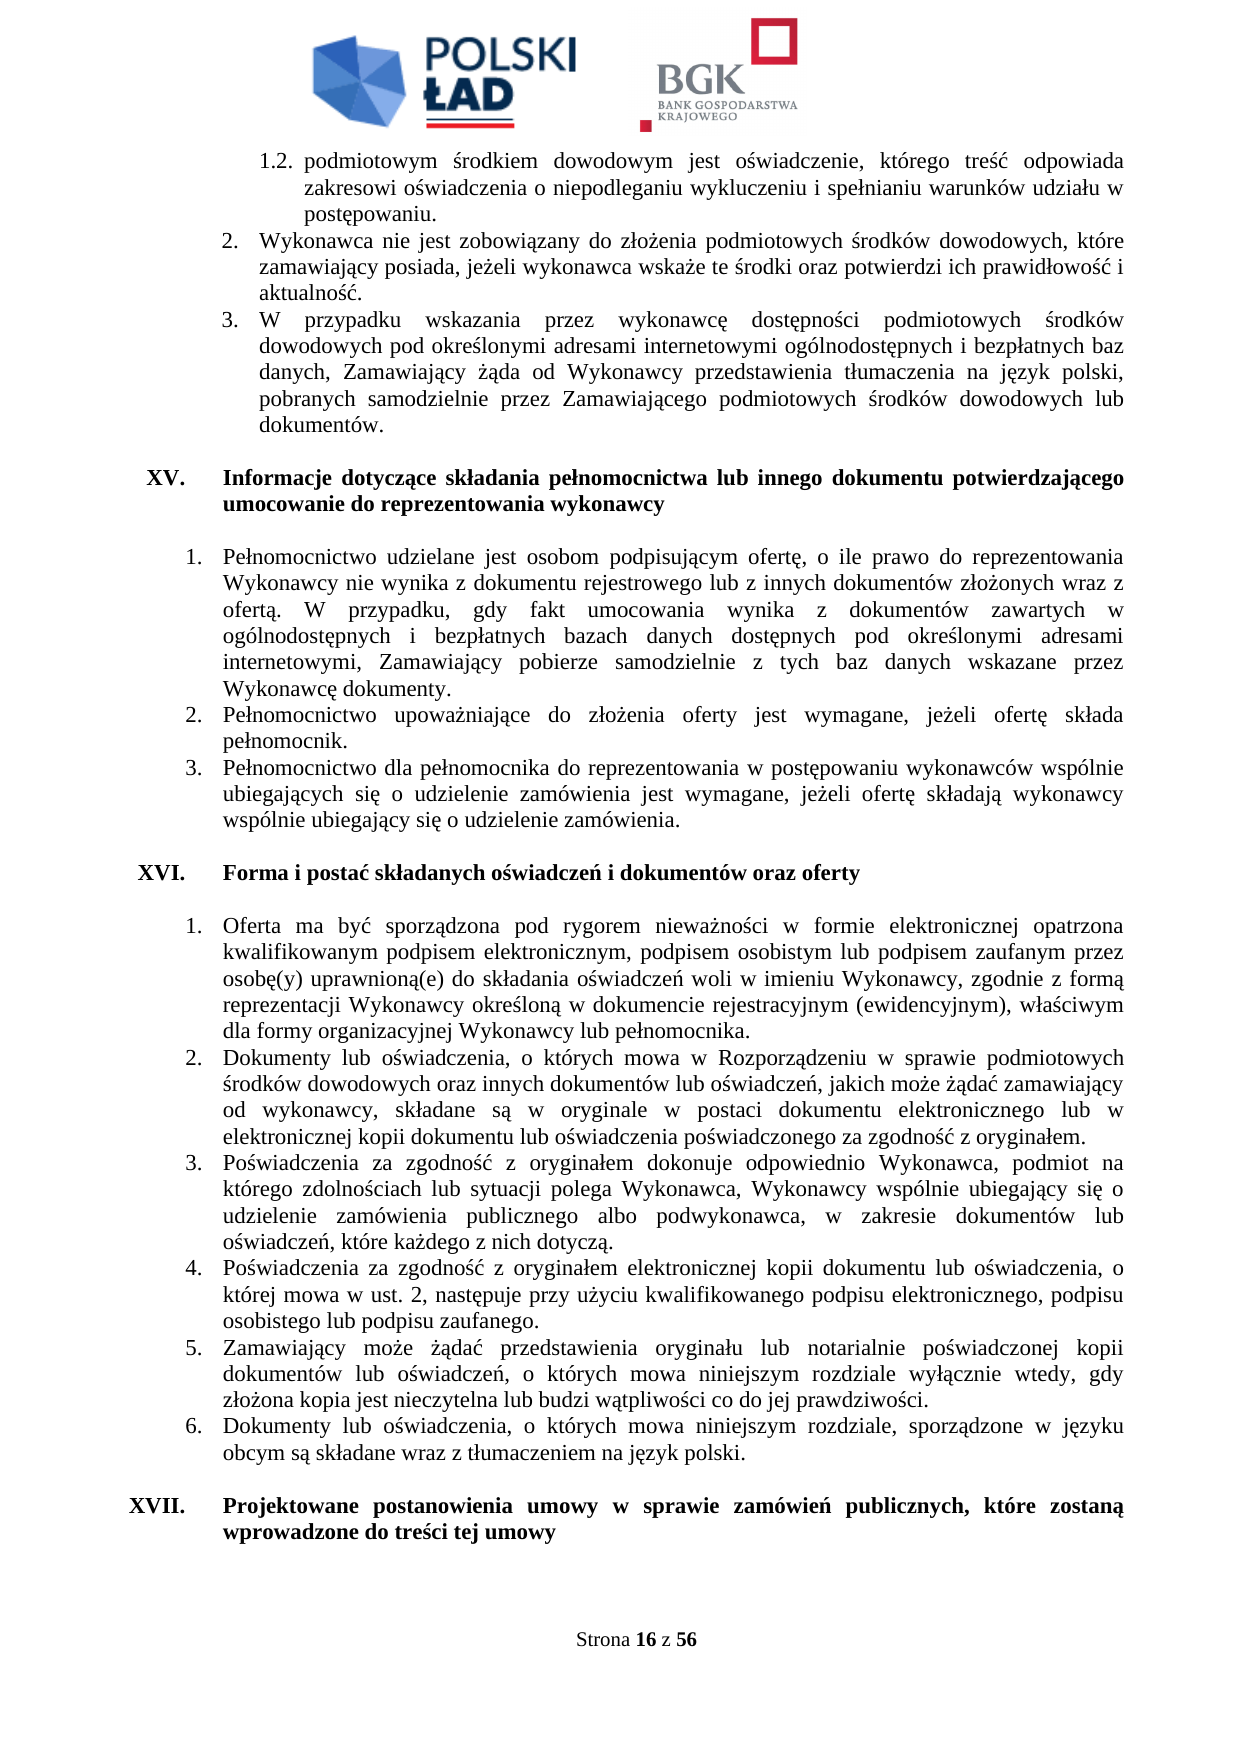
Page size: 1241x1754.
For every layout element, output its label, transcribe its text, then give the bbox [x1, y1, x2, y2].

list Pełnomocnictwo upoważniające do złożenia oferty jest wymagane, jeżeli ofertę składa pełnomocnik. [185, 701, 1125, 754]
list Wykonawca nie jest zobowiązany do złożenia podmiotowych środków dowodowych, które zamawiający posiada, jeżeli wykonawca wskaże te środki oraz potwierdzi ich prawidłowość i aktualność. [221, 227, 1125, 306]
subtitle Forma i postać składanych oświadczeń i dokumentów oraz oferty [185, 859, 1125, 886]
subtitle Projektowane postanowienia umowy w sprawie zamówień publicznych, które zostaną wprowadzone do treści tej umowy [185, 1492, 1125, 1544]
list Zamawiający może żądać przedstawienia oryginału lub notarialnie poświadczonej kopii dokumentów lub oświadczeń, o których mowa niniejszym rozdziale wyłącznie wtedy, gdy złożona kopia jest nieczytelna lub budzi wątpliwości co do jej prawdziwości. [185, 1333, 1125, 1413]
list Dokumenty lub oświadczenia, o których mowa w Rozporządzeniu w sprawie podmiotowych środków dowodowych oraz innych dokumentów lub oświadczeń, jakich może żądać zamawiający od wykonawcy, składane są w oryginale w postaci dokumentu elektronicznego lub w elektronicznej kopii dokumentu lub oświadczenia poświadczonego za zgodność z oryginałem. [185, 1044, 1125, 1149]
list Poświadczenia za zgodność z oryginałem elektronicznej kopii dokumentu lub oświadczenia, o której mowa w ust. 2, następuje przy użyciu kwalifikowanego podpisu elektronicznego, podpisu osobistego lub podpisu zaufanego. [185, 1254, 1125, 1333]
list Poświadczenia za zgodność z oryginałem dokonuje odpowiednio Wykonawca, podmiot na którego zdolnościach lub sytuacji polega Wykonawca, Wykonawcy wspólnie ubiegający się o udzielenie zamówienia publicznego albo podwykonawca, w zakresie dokumentów lub oświadczeń, które każdego z nich dotyczą. [185, 1149, 1125, 1254]
list Dokumenty lub oświadczenia, o których mowa niniejszym rozdziale, sporządzone w języku obcym są składane wraz z tłumaczeniem na język polski. [185, 1413, 1125, 1465]
list Oferta ma być sporządzona pod rygorem nieważności w formie elektronicznej opatrzona kwalifikowanym podpisem elektronicznym, podpisem osobistym lub podpisem zaufanym przez osobę(y) uprawnioną(e) do składania oświadczeń woli w imieniu Wykonawcy, zgodnie z formą reprezentacji Wykonawcy określoną w dokumencie rejestracyjnym (ewidencyjnym), właściwym dla formy organizacyjnej Wykonawcy lub pełnomocnika. [185, 912, 1125, 1044]
list W przypadku wskazania przez wykonawcę dostępności podmiotowych środków dowodowych pod określonymi adresami internetowymi ogólnodostępnych i bezpłatnych baz danych, Zamawiający żąda od Wykonawcy przedstawienia tłumaczenia na język polski, pobranych samodzielnie przez Zamawiającego podmiotowych środków dowodowych lub dokumentów. [221, 306, 1125, 437]
subtitle Informacje dotyczące składania pełnomocnictwa lub innego dokumentu potwierdzającego umocowanie do reprezentowania wykonawcy [185, 464, 1125, 517]
list Pełnomocnictwo udzielane jest osobom podpisującym ofertę, o ile prawo do reprezentowania Wykonawcy nie wynika z dokumentu rejestrowego lub z innych dokumentów złożonych wraz z ofertą. W przypadku, gdy fakt umocowania wynika z dokumentów zawartych w ogólnodostępnych i bezpłatnych bazach danych dostępnych pod określonymi adresami internetowymi, Zamawiający pobierze samodzielnie z tych baz danych wskazane przez Wykonawcę dokumenty. [185, 543, 1125, 701]
picture [270, 0, 807, 148]
list podmiotowym środkiem dowodowym jest oświadczenie, którego treść odpowiada zakresowi oświadczenia o niepodleganiu wykluczeniu i spełnianiu warunków udziału w postępowaniu. [259, 148, 1125, 227]
list Pełnomocnictwo dla pełnomocnika do reprezentowania w postępowaniu wykonawców wspólnie ubiegających się o udzielenie zamówienia jest wymagane, jeżeli ofertę składają wykonawcy wspólnie ubiegający się o udzielenie zamówienia. [185, 754, 1125, 833]
